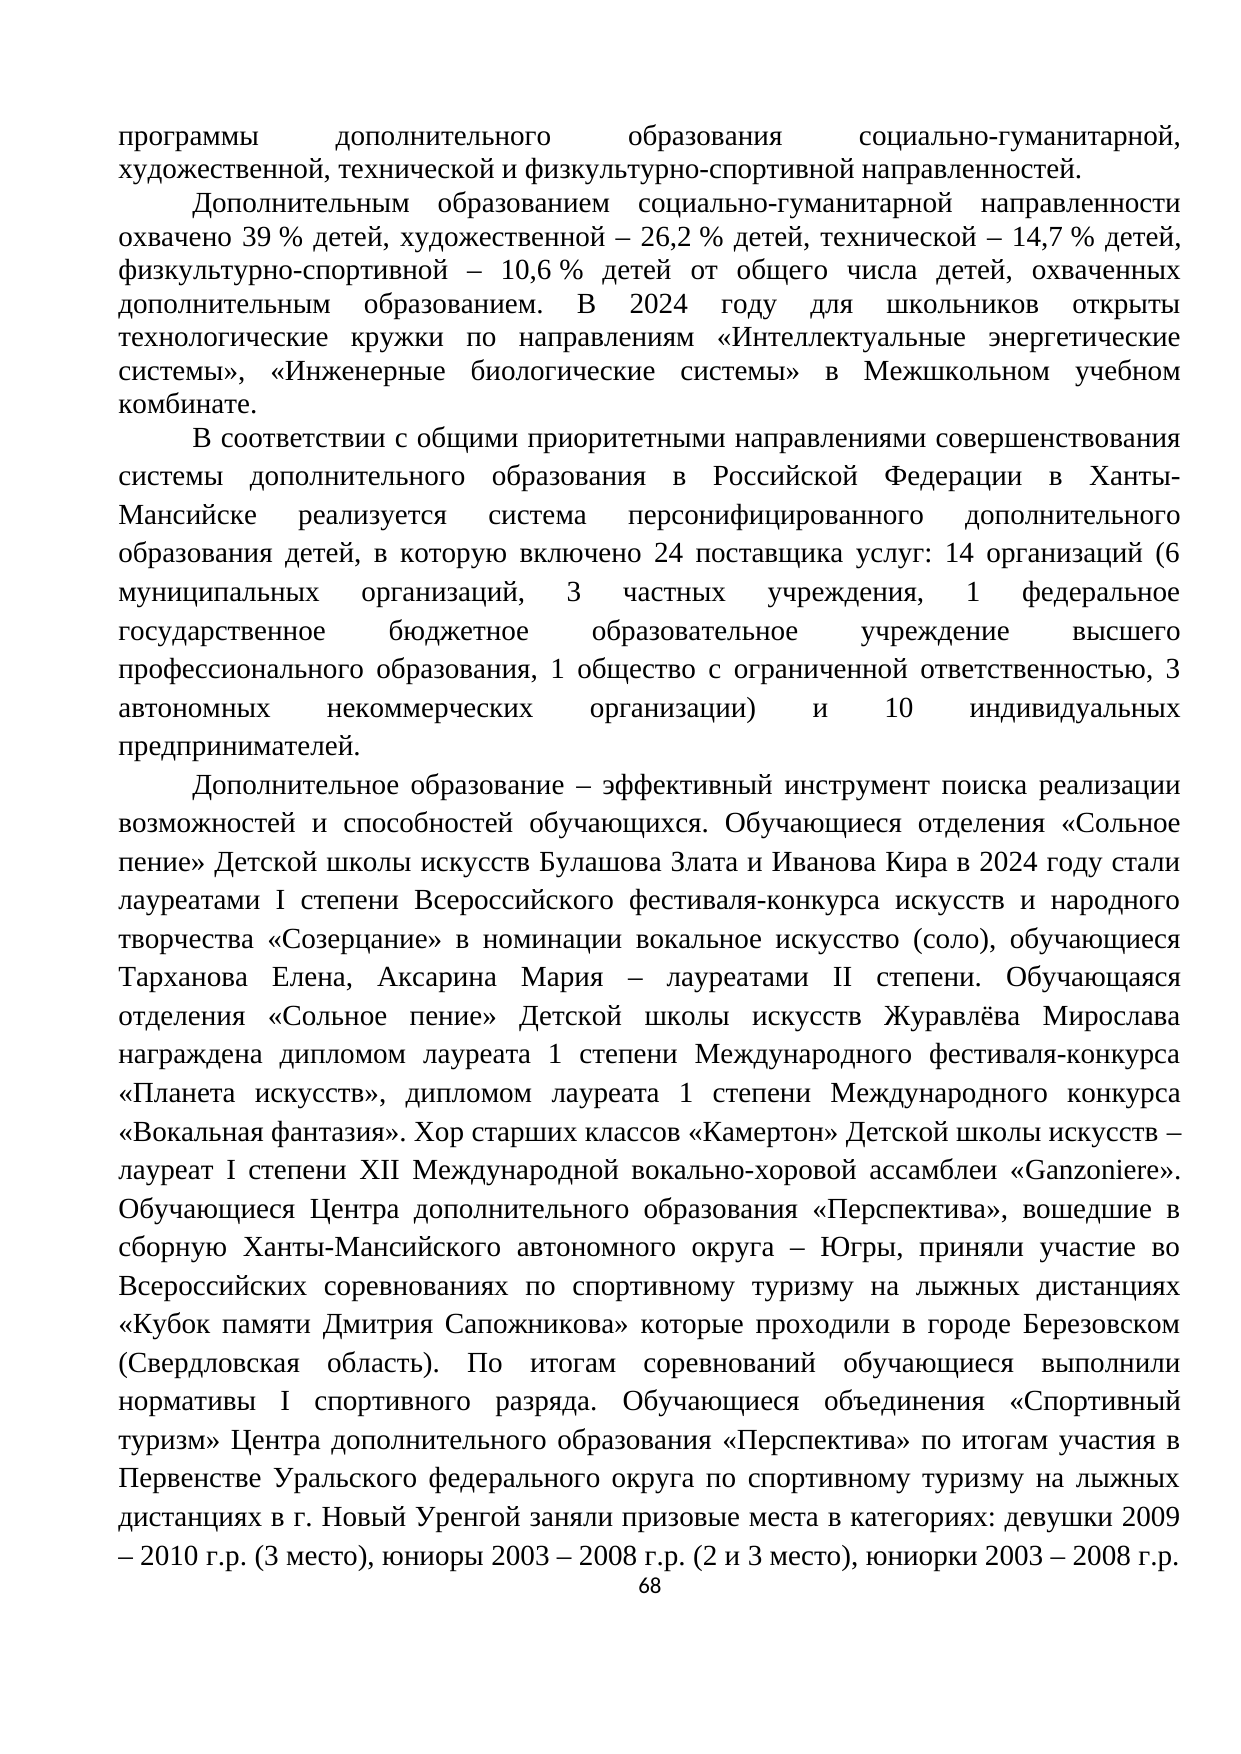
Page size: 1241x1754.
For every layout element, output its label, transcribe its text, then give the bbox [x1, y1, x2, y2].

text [118, 767, 1181, 1571]
text В соответствии с общими приоритетными направлениями совершенствования системы дополнительного образования в Российской Федерации в Ханты-Мансийске реализуется система персонифицированного дополнительного образования детей, в которую включено 24 поставщика услуг: 14 организаций (6 муниципальных организаций, 3 частных учреждения, 1 федеральное государственное бюджетное образовательное учреждение высшего профессионального образования, 1 общество с ограниченной ответственностью, 3 автономных некоммерческих организации) и 10 индивидуальных предпринимателей. [118, 420, 1181, 762]
text Дополнительным образованием социально-гуманитарной направленности охвачено 39 % детей, художественной – 26,2 % детей, технической – 14,7 % детей, физкультурно-спортивной – 10,6 % детей от общего числа детей, охваченных дополнительным образованием. В 2024 году для школьников открыты технологические кружки по направлениям «Интеллектуальные энергетические системы», «Инженерные биологические системы» в Межшкольном учебном комбинате. [118, 185, 1181, 420]
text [118, 118, 1181, 185]
